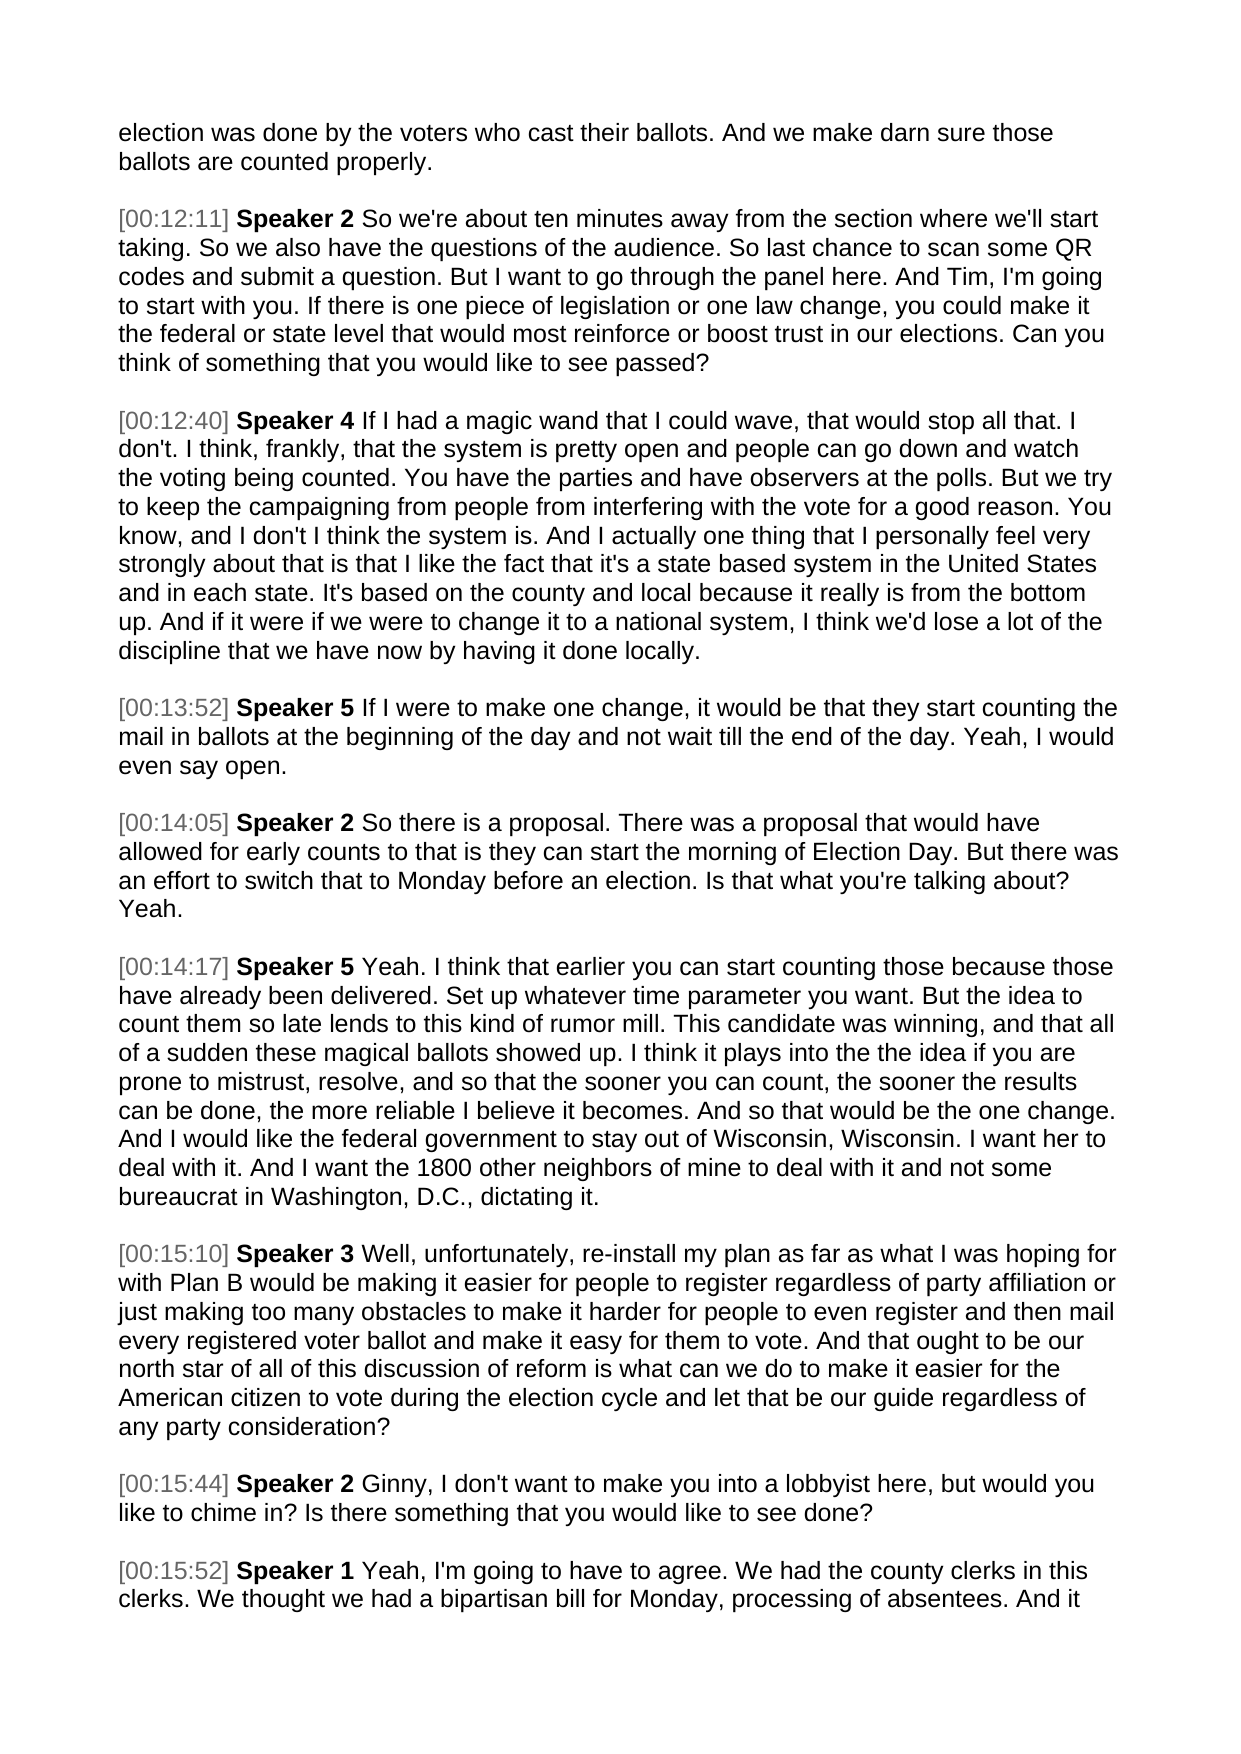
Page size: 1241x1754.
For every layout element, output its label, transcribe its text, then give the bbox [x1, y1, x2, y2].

text [00:15:44] Speaker 2 Ginny, I don't want to make you into a lobbyist here, but would you like to chime in? Is there something that you would like to see done? [118, 1469, 1122, 1527]
text [00:15:10] Speaker 3 Well, unfortunately, re-install my plan as far as what I was hoping for with Plan B would be making it easier for people to register regardless of party affiliation or just making too many obstacles to make it harder for people to even register and then mail every registered voter ballot and make it easy for them to vote. And that ought to be our north star of all of this discussion of reform is what can we do to make it easier for the American citizen to vote during the election cycle and let that be our guide regardless of any party consideration? [118, 1239, 1122, 1441]
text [118, 1556, 1122, 1613]
text [00:12:11] Speaker 2 So we're about ten minutes away from the section where we'll start taking. So we also have the questions of the audience. So last chance to scan some QR codes and submit a question. But I want to go through the panel here. And Tim, I'm going to start with you. If there is one piece of legislation or one law change, you could make it the federal or state level that would most reinforce or boost trust in our elections. Can you think of something that you would like to see passed? [118, 204, 1122, 377]
text [00:12:40] Speaker 4 If I had a magic wand that I could wave, that would stop all that. I don't. I think, frankly, that the system is pretty open and people can go down and watch the voting being counted. You have the parties and have observers at the polls. But we try to keep the campaigning from people from interfering with the vote for a good reason. You know, and I don't I think the system is. And I actually one thing that I personally feel very strongly about that is that I like the fact that it's a state based system in the United States and in each state. It's based on the county and local because it really is from the bottom up. And if it were if we were to change it to a national system, I think we'd lose a lot of the discipline that we have now by having it done locally. [118, 406, 1122, 664]
text [00:13:52] Speaker 5 If I were to make one change, it would be that they start counting the mail in ballots at the beginning of the day and not wait till the end of the day. Yeah, I would even say open. [118, 693, 1122, 779]
text [00:14:17] Speaker 5 Yeah. I think that earlier you can start counting those because those have already been delivered. Set up whatever time parameter you want. But the idea to count them so late lends to this kind of rumor mill. This candidate was winning, and that all of a sudden these magical ballots showed up. I think it plays into the the idea if you are prone to mistrust, resolve, and so that the sooner you can count, the sooner the results can be done, the more reliable I believe it becomes. And so that would be the one change. And I would like the federal government to stay out of Wisconsin, Wisconsin. I want her to deal with it. And I want the 1800 other neighbors of mine to deal with it and not some bureaucrat in Washington, D.C., dictating it. [118, 952, 1122, 1211]
text [00:14:05] Speaker 2 So there is a proposal. There was a proposal that would have allowed for early counts to that is they can start the morning of Election Day. But there was an effort to switch that to Monday before an election. Is that what you're talking about? Yeah. [118, 808, 1122, 923]
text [118, 118, 1122, 176]
